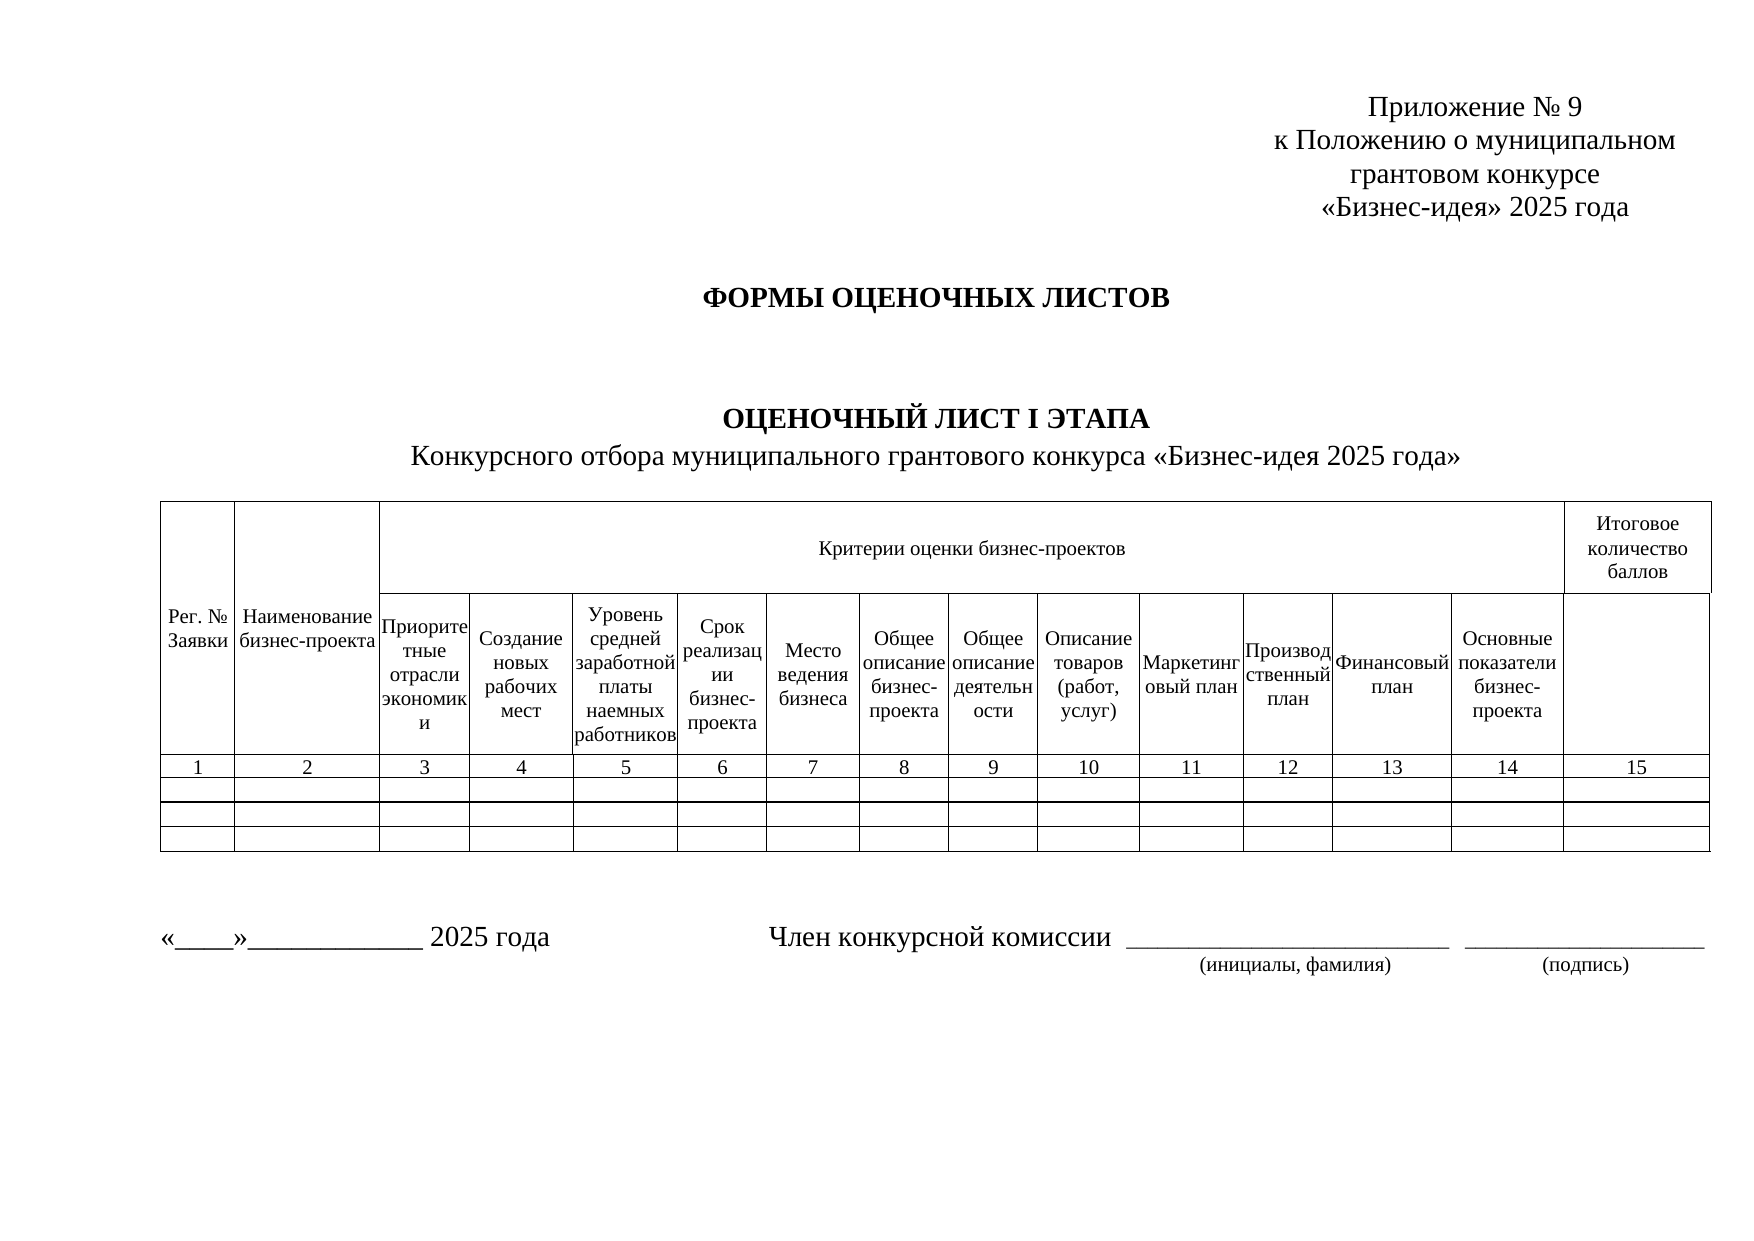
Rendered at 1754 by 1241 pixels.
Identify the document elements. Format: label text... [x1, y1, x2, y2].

table_cell [574, 803, 677, 826]
table_cell [380, 803, 469, 826]
table_cell [1140, 778, 1243, 801]
table_cell [1038, 803, 1139, 826]
table_cell [1564, 803, 1709, 826]
table_cell [1244, 827, 1332, 851]
table_cell [574, 778, 677, 801]
table_cell Финансовый план [1333, 594, 1451, 754]
table_cell Уровень средней заработной платы наемных работников [573, 594, 677, 754]
text к Положению о муниципальном грантовом конкурсе [1255, 122, 1695, 189]
table_cell [161, 827, 234, 851]
table_cell Создание новых рабочих мест [470, 594, 572, 754]
table_cell [860, 803, 948, 826]
table_cell Приоритетные отрасли экономики [380, 594, 469, 754]
table_cell [470, 803, 573, 826]
table_cell [678, 803, 766, 826]
table_cell «____»____________ 2025 года Член конкурсной комиссии _______________________________ _______________________ (инициалы, фамилия) (подпись) [161, 852, 1711, 1063]
table_cell 10 [1038, 755, 1139, 777]
table_header Наименование бизнес-проекта [235, 502, 379, 754]
table_cell Основные показатели бизнес-проекта [1452, 594, 1563, 754]
table_cell Место ведения бизнеса [767, 594, 859, 754]
table_cell 9 [949, 755, 1037, 777]
table_cell [1140, 803, 1243, 826]
table_cell [767, 803, 859, 826]
table_cell [1244, 778, 1332, 801]
text Конкурсного отбора муниципального грантового конкурса «Бизнес-идея 2025 года» [177, 438, 1695, 471]
table_header Критерии оценки бизнес-проектов [380, 502, 1564, 593]
table_cell [235, 803, 379, 826]
table_cell [949, 827, 1037, 851]
table_cell [1038, 827, 1139, 851]
table_cell 12 [1244, 755, 1332, 777]
table_cell [161, 778, 234, 801]
table_cell [767, 778, 859, 801]
text «Бизнес-идея» 2025 года [1255, 189, 1695, 223]
table_cell [1564, 827, 1709, 851]
table_cell [161, 803, 234, 826]
table_cell [1452, 778, 1563, 801]
table_cell [678, 778, 766, 801]
table_header Рег. № Заявки [161, 502, 234, 754]
table_cell Описание товаров (работ, услуг) [1038, 594, 1139, 754]
table_cell 5 [574, 755, 677, 777]
table_cell 14 [1452, 755, 1563, 777]
table_cell [1452, 803, 1563, 826]
table_cell Общее описание деятельности [949, 594, 1037, 754]
table_cell 7 [767, 755, 859, 777]
table_cell 8 [860, 755, 948, 777]
table_cell [860, 778, 948, 801]
table_cell 6 [678, 755, 766, 777]
table_cell Общее описание бизнес-проекта [860, 594, 948, 754]
table_cell [1140, 827, 1243, 851]
table_cell [1564, 778, 1709, 801]
table_header Итоговое количество баллов [1565, 502, 1711, 593]
table_cell 1 [161, 755, 234, 777]
text Приложение № 9 [1255, 89, 1695, 122]
table_cell [1333, 778, 1451, 801]
table_cell 4 [470, 755, 573, 777]
table_cell 11 [1140, 755, 1243, 777]
table_cell [235, 827, 379, 851]
table_cell [1244, 803, 1332, 826]
table_cell [1038, 778, 1139, 801]
text ОЦЕНОЧНЫЙ ЛИСТ I ЭТАПА [177, 402, 1695, 435]
table_cell 2 [235, 755, 379, 777]
table_cell [235, 778, 379, 801]
table_cell [860, 827, 948, 851]
table_cell [380, 778, 469, 801]
text ФОРМЫ ОЦЕНОЧНЫХ ЛИСТОВ [177, 280, 1695, 314]
table_cell [1333, 827, 1451, 851]
table_cell [470, 827, 573, 851]
table_cell Срок реализации бизнес-проекта [678, 594, 766, 754]
table_cell [1333, 803, 1451, 826]
table_cell [767, 827, 859, 851]
table_cell 3 [380, 755, 469, 777]
table_cell [949, 803, 1037, 826]
table_cell 15 [1564, 755, 1709, 777]
table_cell Производственный план [1244, 594, 1332, 754]
table_cell [949, 778, 1037, 801]
table_cell [380, 827, 469, 851]
table_cell 13 [1333, 755, 1451, 777]
table_cell Маркетинговый план [1140, 594, 1243, 754]
table_cell [1564, 594, 1709, 754]
table_cell [1452, 827, 1563, 851]
table_cell [470, 778, 573, 801]
table_cell [574, 827, 677, 851]
table_cell [678, 827, 766, 851]
